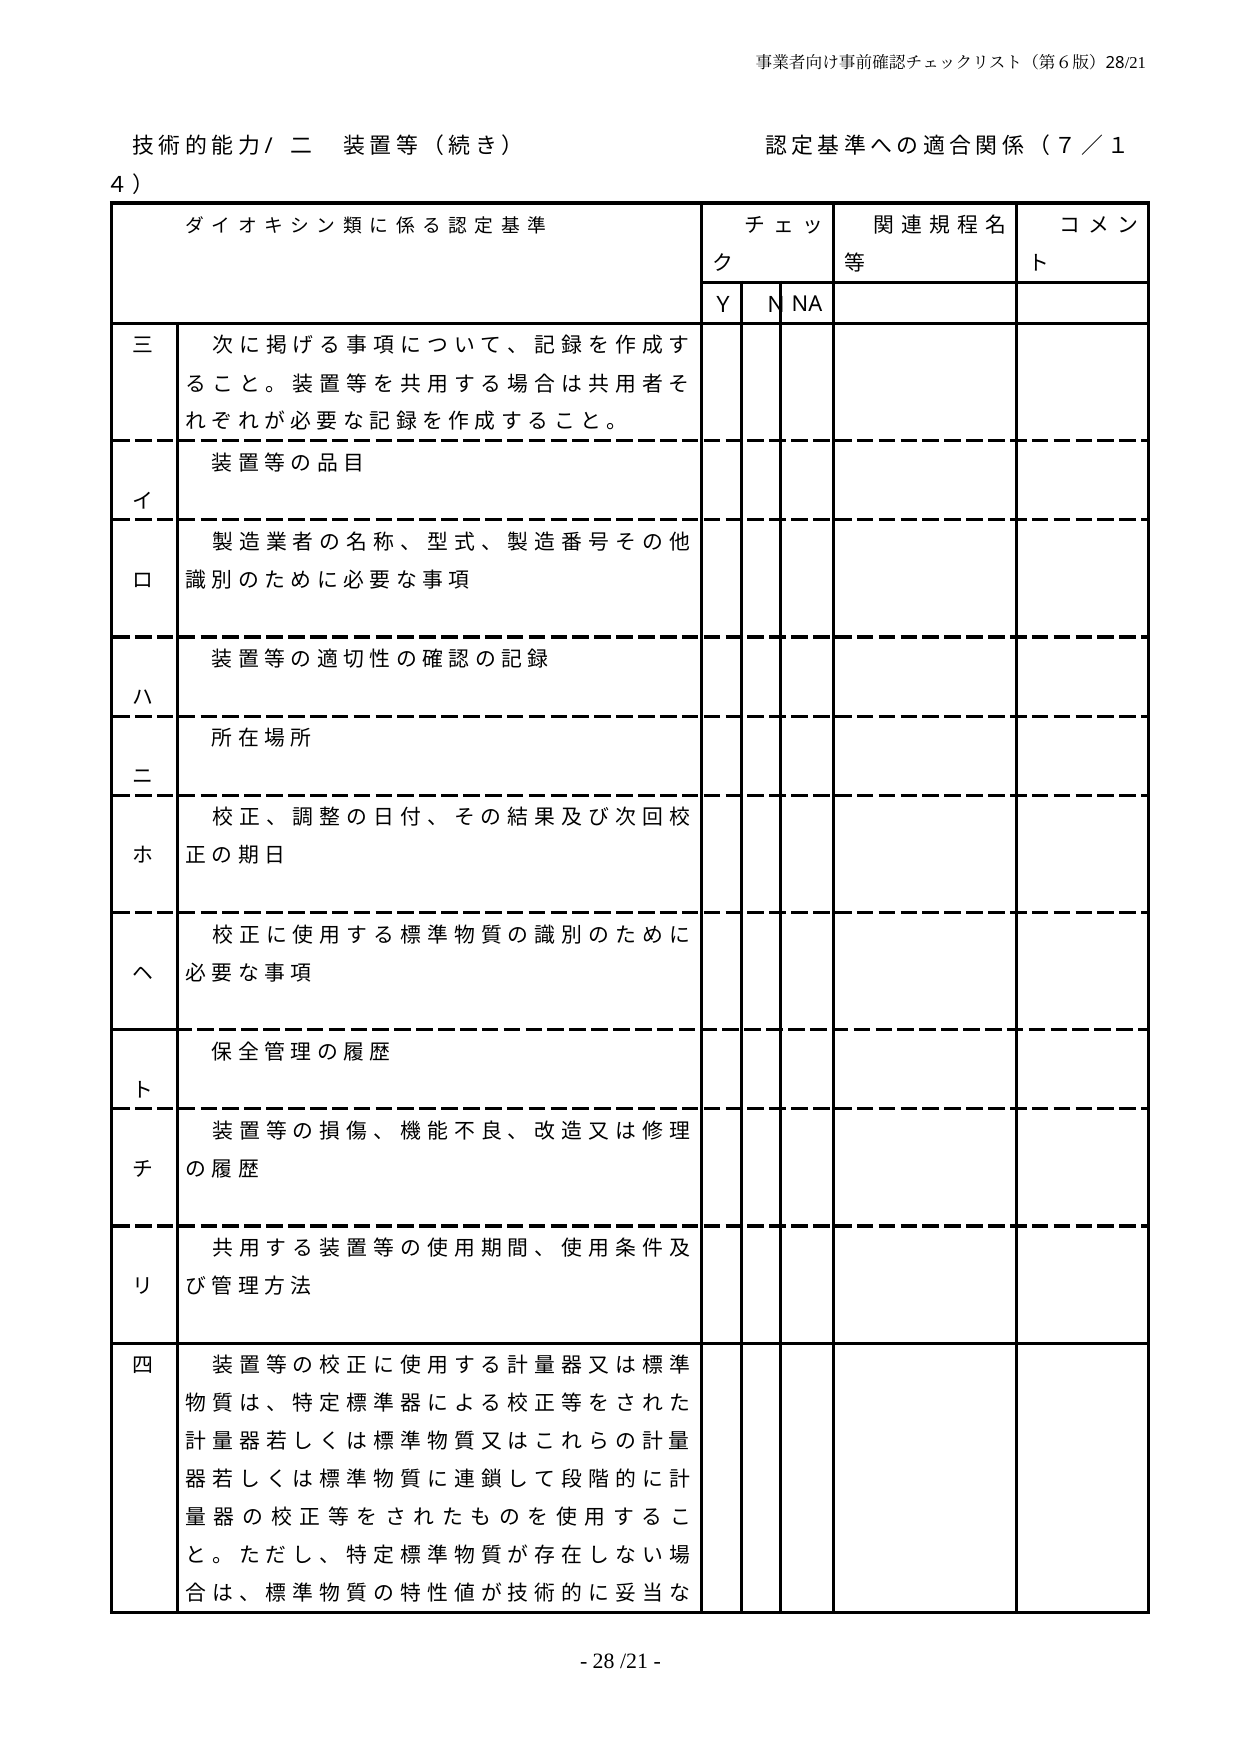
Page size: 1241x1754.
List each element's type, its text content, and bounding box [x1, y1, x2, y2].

table_cell [703, 715, 740, 794]
table_cell ヘ [113, 911, 176, 1028]
table_cell ト [113, 1031, 176, 1107]
text 技術的能力/二 装置等（続き） 認定基準への適合関係（７／１４） [106, 125, 1134, 201]
table_cell [703, 1224, 740, 1342]
table_cell [703, 635, 740, 714]
table_cell [782, 1345, 832, 1611]
table_cell [782, 439, 832, 518]
table_cell リ [113, 1224, 176, 1342]
table_cell 所在場所 [179, 715, 700, 794]
table_cell [1018, 1107, 1147, 1224]
table_cell ニ [113, 715, 176, 794]
table_cell 製造業者の名称、型式、製造番号その他識別のために必要な事項 [179, 518, 700, 635]
table_cell [782, 325, 832, 439]
table_cell [1018, 635, 1147, 714]
table_cell 次に掲げる事項について、記録を作成すること。装置等を共用する場合は共用者それぞれが必要な記録を作成すること。 [179, 325, 700, 439]
table_cell [703, 911, 740, 1028]
table_cell [782, 1028, 832, 1107]
table_cell [782, 1224, 832, 1342]
table_cell 三 [113, 325, 176, 439]
table_cell [1018, 439, 1147, 518]
table_cell [743, 1224, 779, 1342]
table_cell [835, 1028, 1015, 1107]
table_cell [1018, 911, 1147, 1028]
table_cell ホ [113, 794, 176, 911]
table_cell [743, 635, 779, 714]
table_cell 装置等の損傷、機能不良、改造又は修理の履歴 [179, 1107, 700, 1224]
table_cell [782, 635, 832, 714]
table_cell [1018, 1028, 1147, 1107]
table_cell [179, 1345, 700, 1611]
table_cell 校正、調整の日付、その結果及び次回校正の期日 [179, 794, 700, 911]
table_cell [743, 325, 779, 439]
table_cell [782, 911, 832, 1028]
table_cell ハ [113, 635, 176, 714]
table_cell [835, 518, 1015, 635]
table_cell 四 [113, 1345, 176, 1611]
table_cell [835, 284, 1015, 322]
table_cell [1018, 794, 1147, 911]
table_header コメント [1018, 205, 1147, 281]
table_cell [782, 715, 832, 794]
table_cell チ [113, 1107, 176, 1224]
table_cell [703, 794, 740, 911]
table_cell [743, 1028, 779, 1107]
table_cell [1018, 715, 1147, 794]
table_cell 共用する装置等の使用期間、使用条件及び管理方法 [179, 1224, 700, 1342]
table_cell [703, 1107, 740, 1224]
table_cell [743, 439, 779, 518]
table_cell [835, 911, 1015, 1028]
table_cell [743, 1107, 779, 1224]
table_header チェック [703, 205, 832, 281]
table_cell [782, 1107, 832, 1224]
table_cell 保全管理の履歴 [179, 1028, 700, 1107]
table_cell 装置等の適切性の確認の記録 [179, 635, 700, 714]
table_cell 装置等の品目 [179, 439, 700, 518]
table_cell [835, 1107, 1015, 1224]
table_cell [1018, 284, 1147, 322]
table_cell [835, 635, 1015, 714]
table_cell Ｙ [703, 284, 740, 322]
table_cell [703, 1028, 740, 1107]
table_cell [835, 715, 1015, 794]
table_cell [1018, 518, 1147, 635]
table_cell [782, 794, 832, 911]
table_header 関連規程名等 [835, 205, 1015, 281]
table_cell NA [782, 284, 832, 322]
table_cell [1018, 1345, 1147, 1611]
table_cell [835, 794, 1015, 911]
table_cell ロ [113, 518, 176, 635]
table_cell [1018, 325, 1147, 439]
table_cell 校正に使用する標準物質の識別のために必要な事項 [179, 911, 700, 1028]
table_cell [743, 794, 779, 911]
table_cell [703, 439, 740, 518]
table_cell イ [113, 439, 176, 518]
table_cell [1018, 1224, 1147, 1342]
table_cell [743, 518, 779, 635]
table_cell [703, 325, 740, 439]
table_cell [743, 715, 779, 794]
table_cell [835, 439, 1015, 518]
table_cell [743, 1345, 779, 1611]
table_cell [703, 1345, 740, 1611]
table_header ダイオキシン類に係る認定基準 [113, 205, 700, 322]
table_cell [835, 325, 1015, 439]
table_cell [835, 1345, 1015, 1611]
table_cell [835, 1224, 1015, 1342]
table_cell [782, 518, 832, 635]
table_cell [703, 518, 740, 635]
table_cell [743, 911, 779, 1028]
table_cell Ｎ [743, 284, 779, 322]
